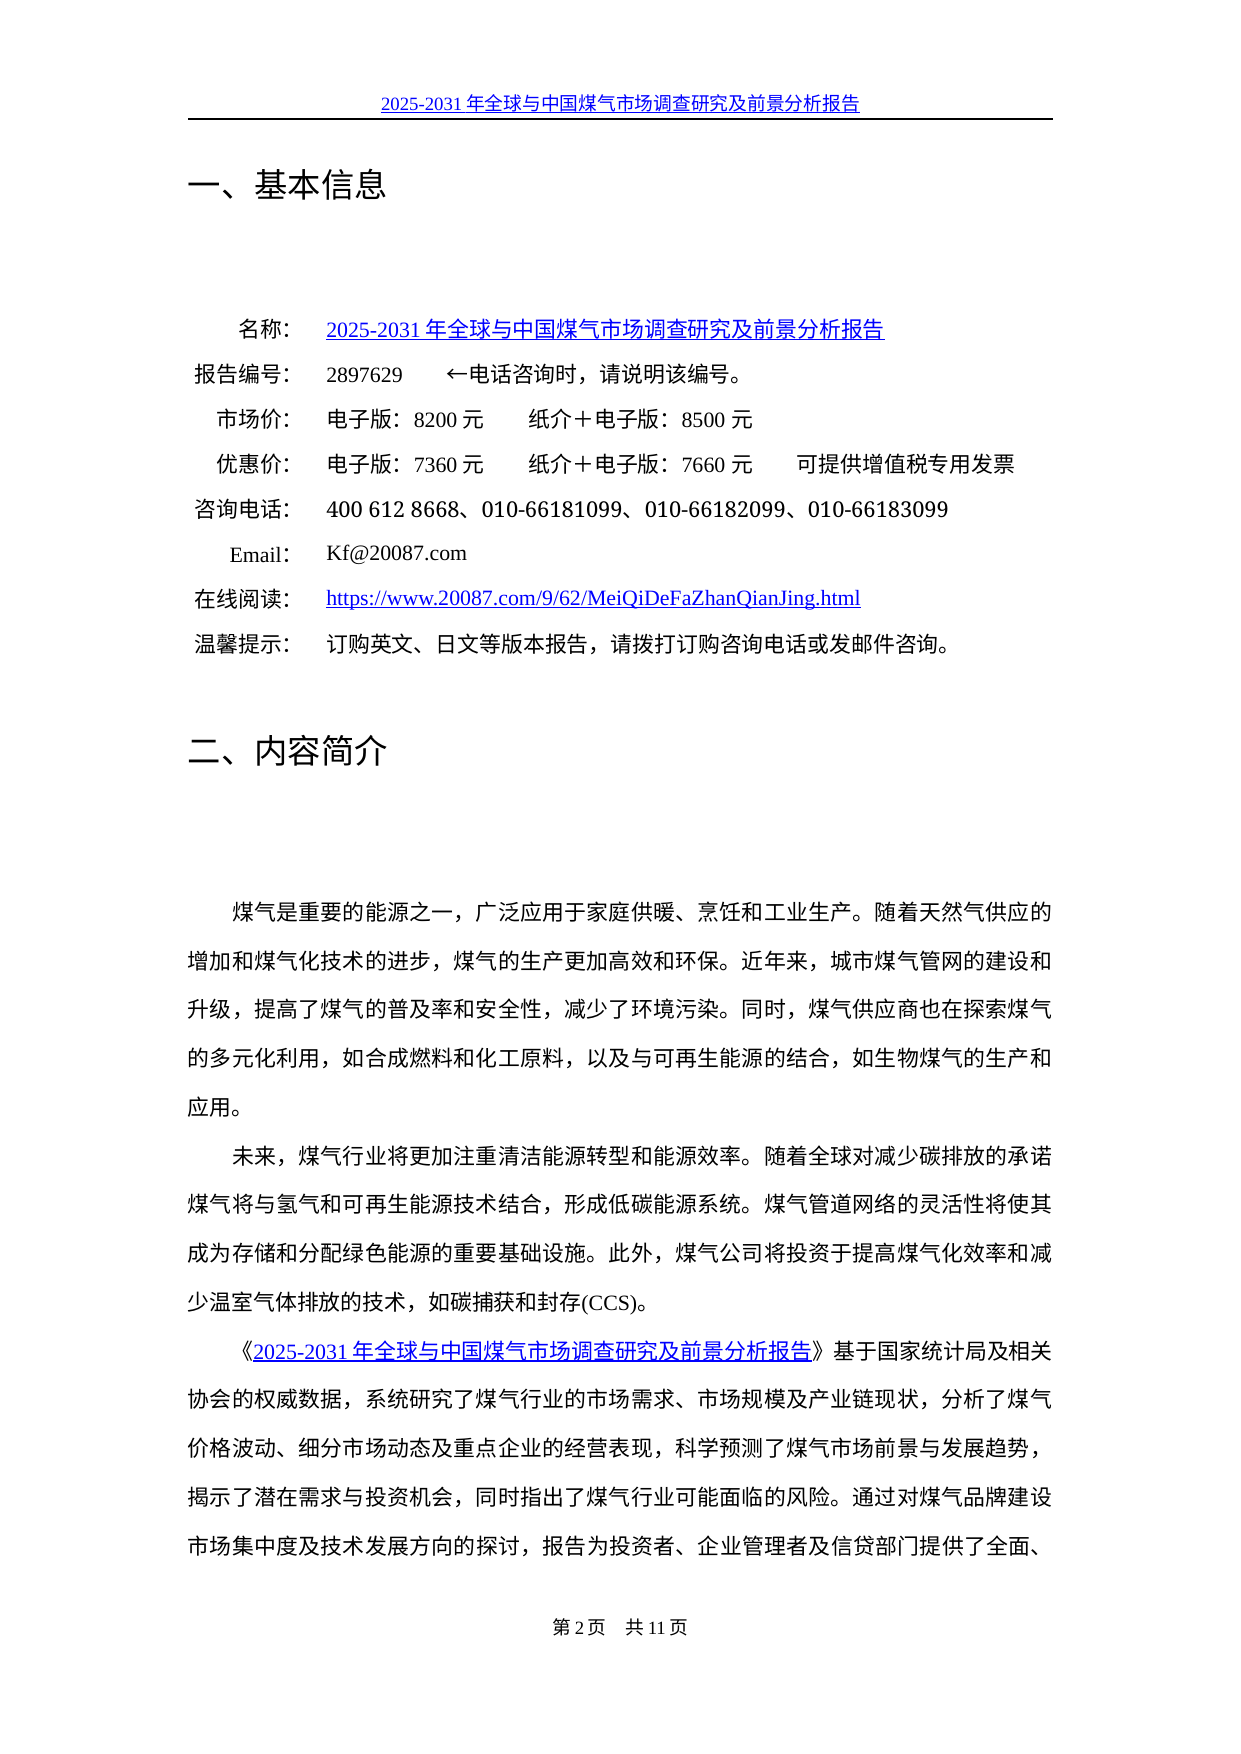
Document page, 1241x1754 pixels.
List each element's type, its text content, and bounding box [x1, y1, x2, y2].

table_cell [315, 582, 1073, 627]
table_cell 优惠价： [167, 447, 315, 492]
table_cell 电子版：7360 元 纸介＋电子版：7660 元 可提供增值税专用发票 [315, 447, 1073, 492]
title 一、基本信息 [187, 150, 1053, 215]
table_cell 电子版：8200 元 纸介＋电子版：8500 元 [315, 402, 1073, 447]
table_cell 咨询电话： [167, 492, 315, 537]
table_cell 市场价： [167, 402, 315, 447]
table_cell 订购英文、日文等版本报告，请拨打订购咨询电话或发邮件咨询。 [315, 627, 1073, 672]
table_cell 在线阅读： [167, 582, 315, 627]
title 二、内容简介 [187, 717, 1053, 782]
table_cell Email： [167, 537, 315, 582]
table_cell 2897629 ←电话咨询时，请说明该编号。 [315, 357, 1073, 402]
table_header 名称： [167, 312, 315, 357]
table_cell 400 612 8668、010-66181099、010-66182099、010-66183099 [315, 492, 1073, 537]
table_cell 温馨提示： [167, 627, 315, 672]
table_cell 报告编号： [167, 357, 315, 402]
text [187, 894, 1053, 1561]
table_cell Kf@20087.com [315, 537, 1073, 582]
table_header 2025-2031年全球与中国煤气市场调查研究及前景分析报告 [315, 312, 1073, 357]
